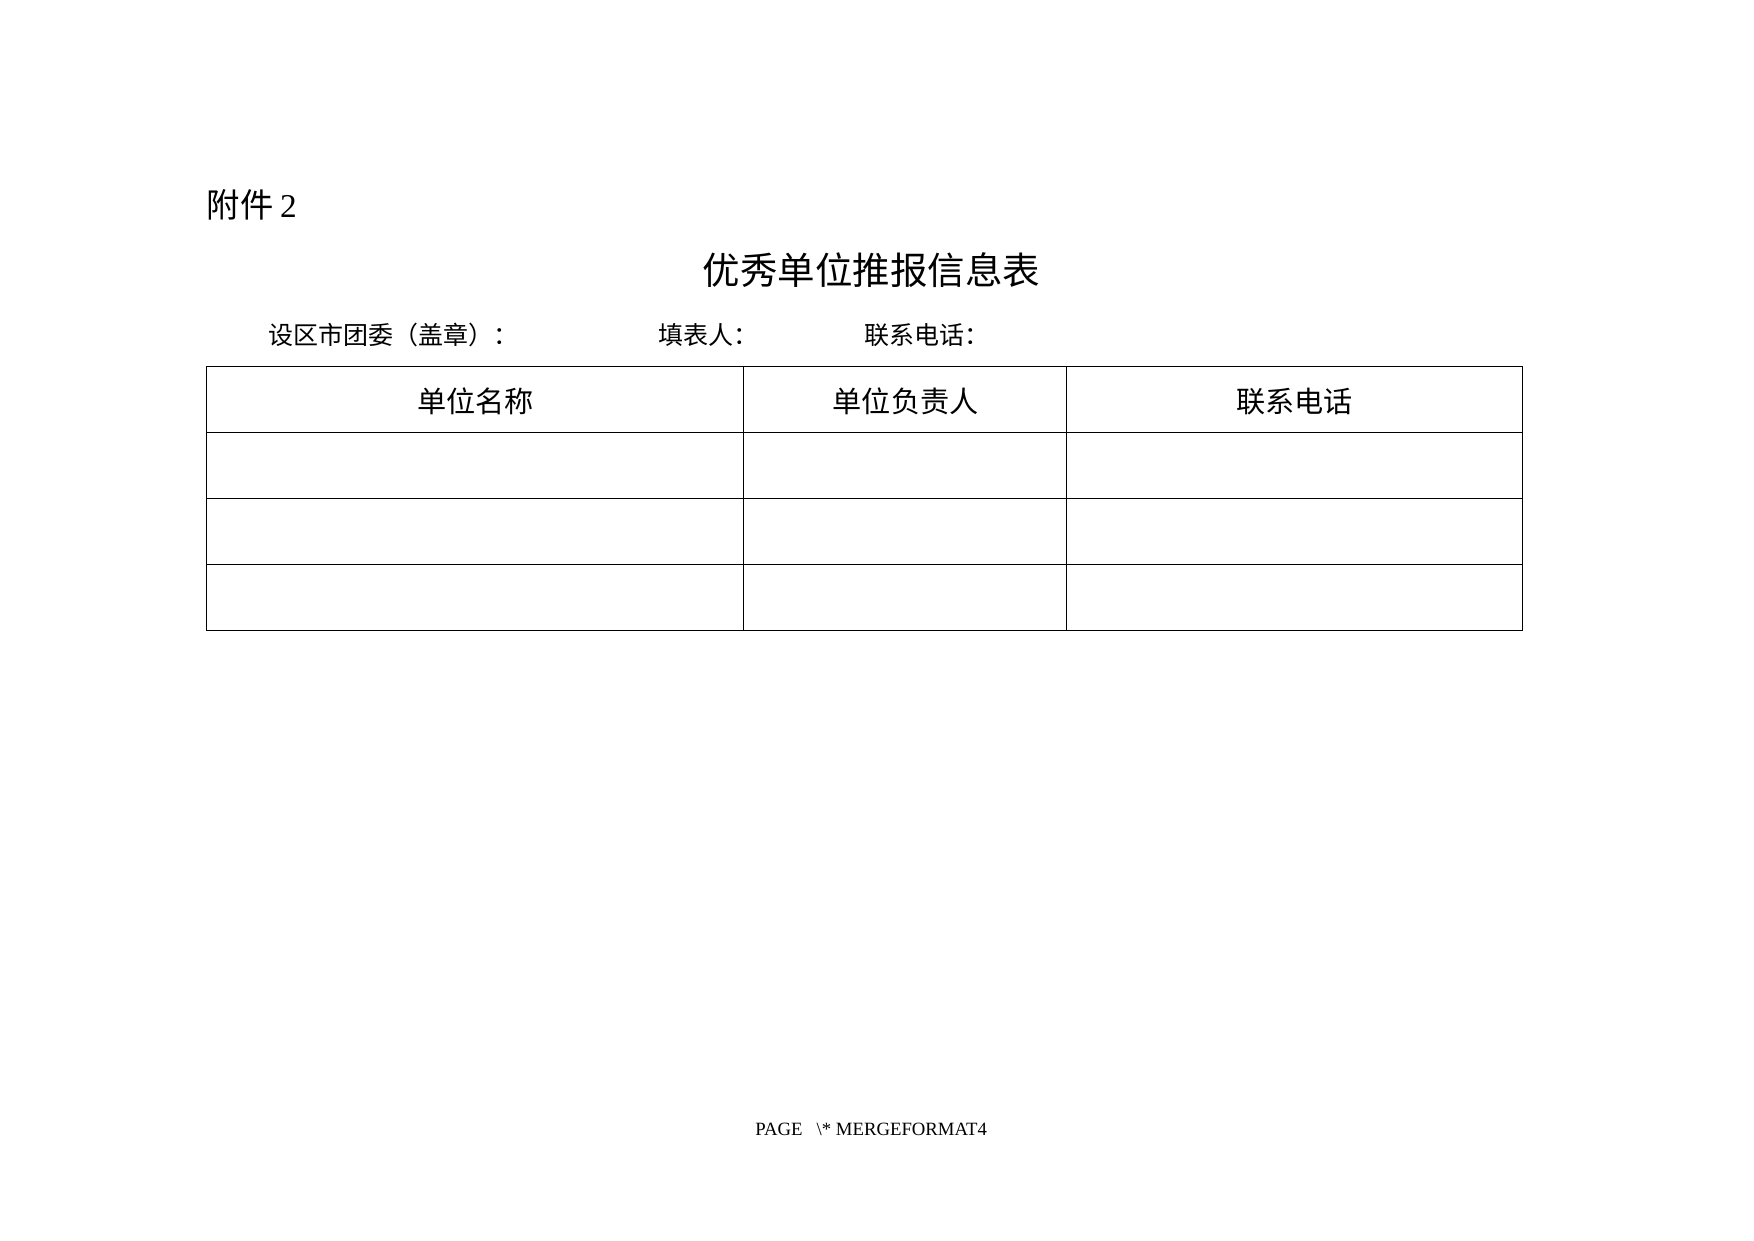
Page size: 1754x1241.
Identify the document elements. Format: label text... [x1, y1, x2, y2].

table_cell 单位负责人 [744, 367, 1066, 432]
table_cell [744, 433, 1066, 498]
table_cell [207, 565, 743, 630]
table_cell [207, 433, 743, 498]
table_cell [1067, 433, 1522, 498]
table_cell [207, 499, 743, 564]
table_cell [1067, 499, 1522, 564]
text 优秀单位推报信息表 [207, 236, 1535, 301]
table_cell [1067, 565, 1522, 630]
table_cell 单位名称 [207, 367, 743, 432]
table_header 设区市团委（盖章）： 填表人： 联系电话： [207, 301, 1522, 366]
table_cell 联系电话 [1067, 367, 1522, 432]
table_cell [744, 565, 1066, 630]
text 附件2 [207, 171, 1535, 236]
table_cell [744, 499, 1066, 564]
